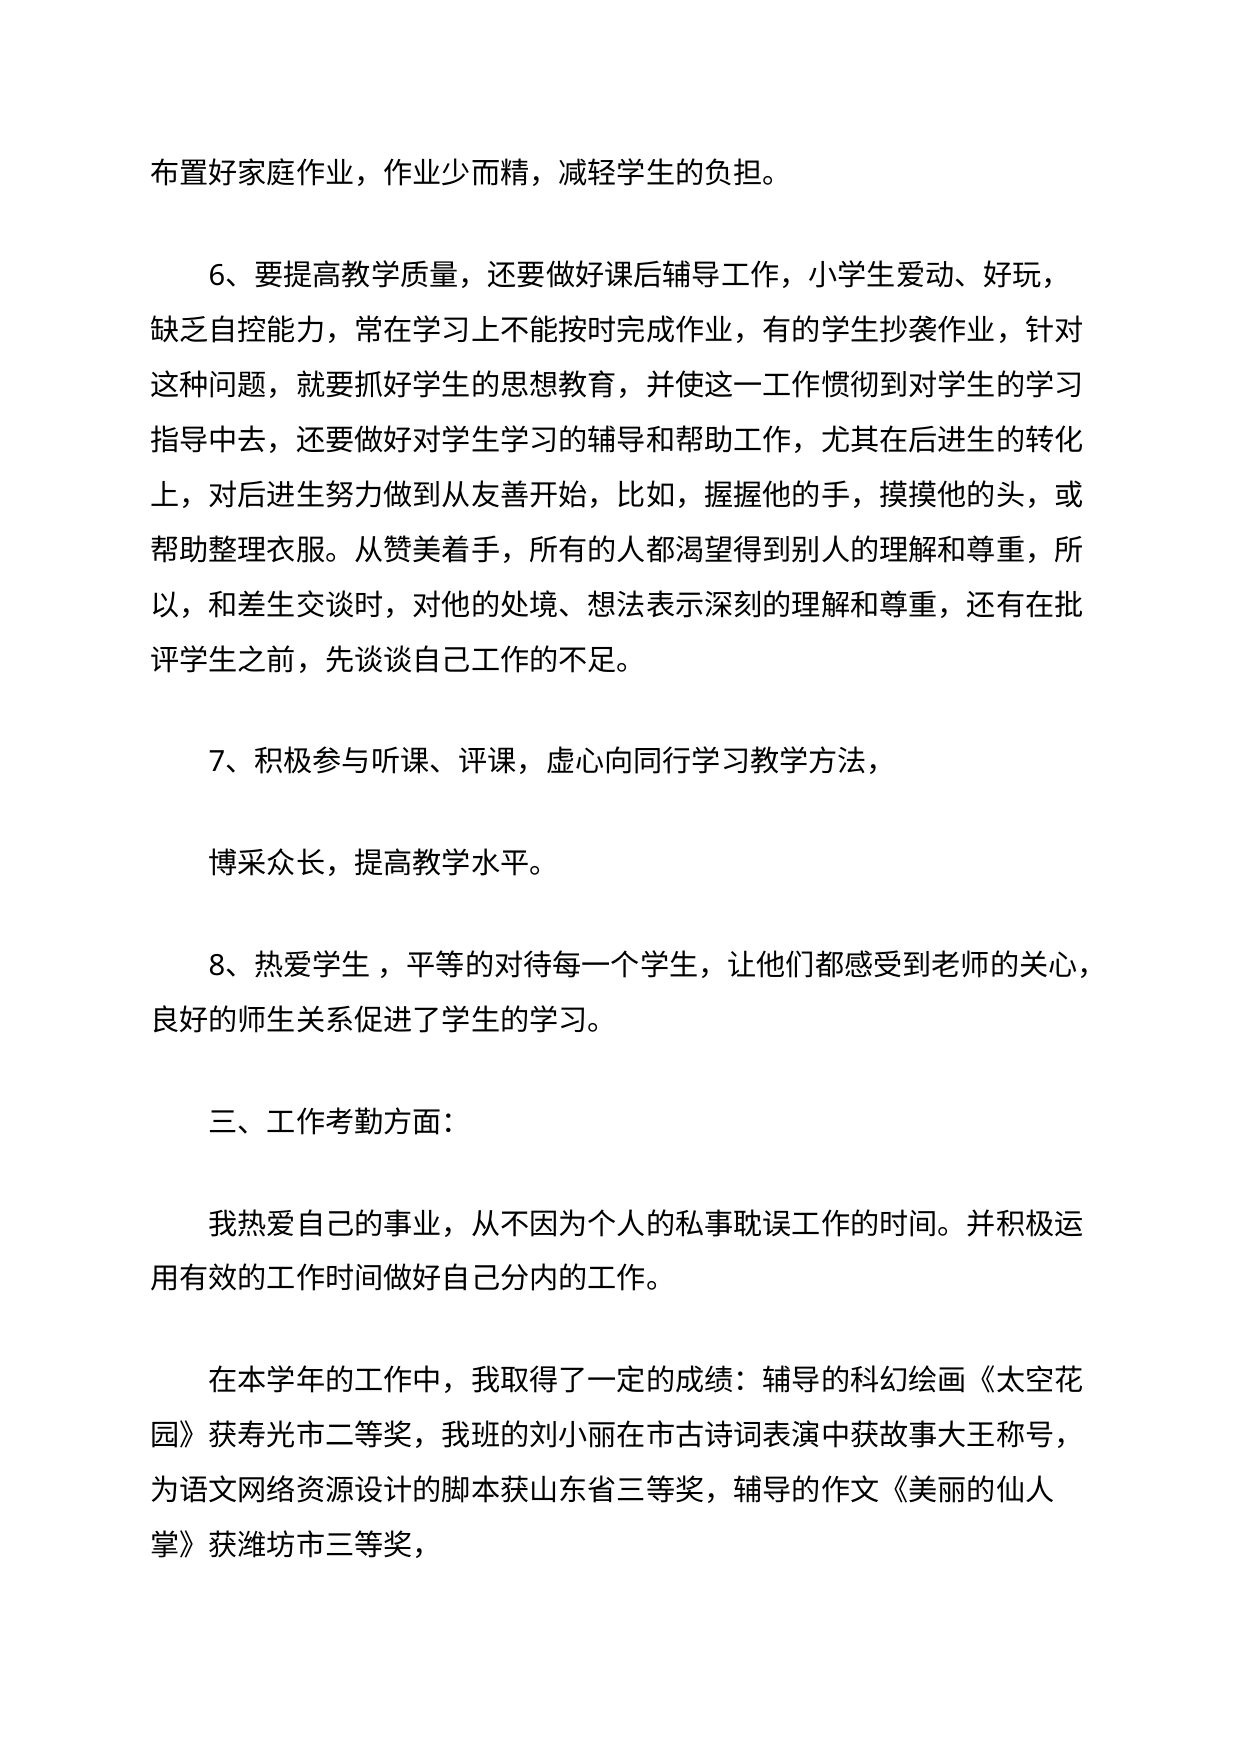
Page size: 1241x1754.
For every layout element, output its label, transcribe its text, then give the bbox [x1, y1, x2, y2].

text 我热爱自己的事业，从不因为个人的私事耽误工作的时间。并积极运用有效的工作时间做好自己分内的工作。 [150, 1200, 1090, 1297]
text 7、积极参与听课、评课，虚心向同行学习教学方法， [150, 738, 1090, 780]
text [150, 150, 1090, 192]
text 6、要提高教学质量，还要做好课后辅导工作，小学生爱动、好玩，缺乏自控能力，常在学习上不能按时完成作业，有的学生抄袭作业，针对这种问题，就要抓好学生的思想教育，并使这一工作惯彻到对学生的学习指导中去，还要做好对学生学习的辅导和帮助工作，尤其在后进生的转化上，对后进生努力做到从友善开始，比如，握握他的手，摸摸他的头，或帮助整理衣服。从赞美着手，所有的人都渴望得到别人的理解和尊重，所以，和差生交谈时，对他的处境、想法表示深刻的理解和尊重，还有在批评学生之前，先谈谈自己工作的不足。 [150, 252, 1090, 678]
text 8、热爱学生 ，平等的对待每一个学生，让他们都感受到老师的关心，良好的师生关系促进了学生的学习。 [150, 942, 1090, 1039]
text 在本学年的工作中，我取得了一定的成绩：辅导的科幻绘画《太空花园》获寿光市二等奖，我班的刘小丽在市古诗词表演中获故事大王称号，为语文网络资源设计的脚本获山东省三等奖，辅导的作文《美丽的仙人掌》获潍坊市三等奖， [150, 1357, 1090, 1564]
text 三、工作考勤方面： [150, 1098, 1090, 1141]
text 博采众长，提高教学水平。 [150, 840, 1090, 882]
